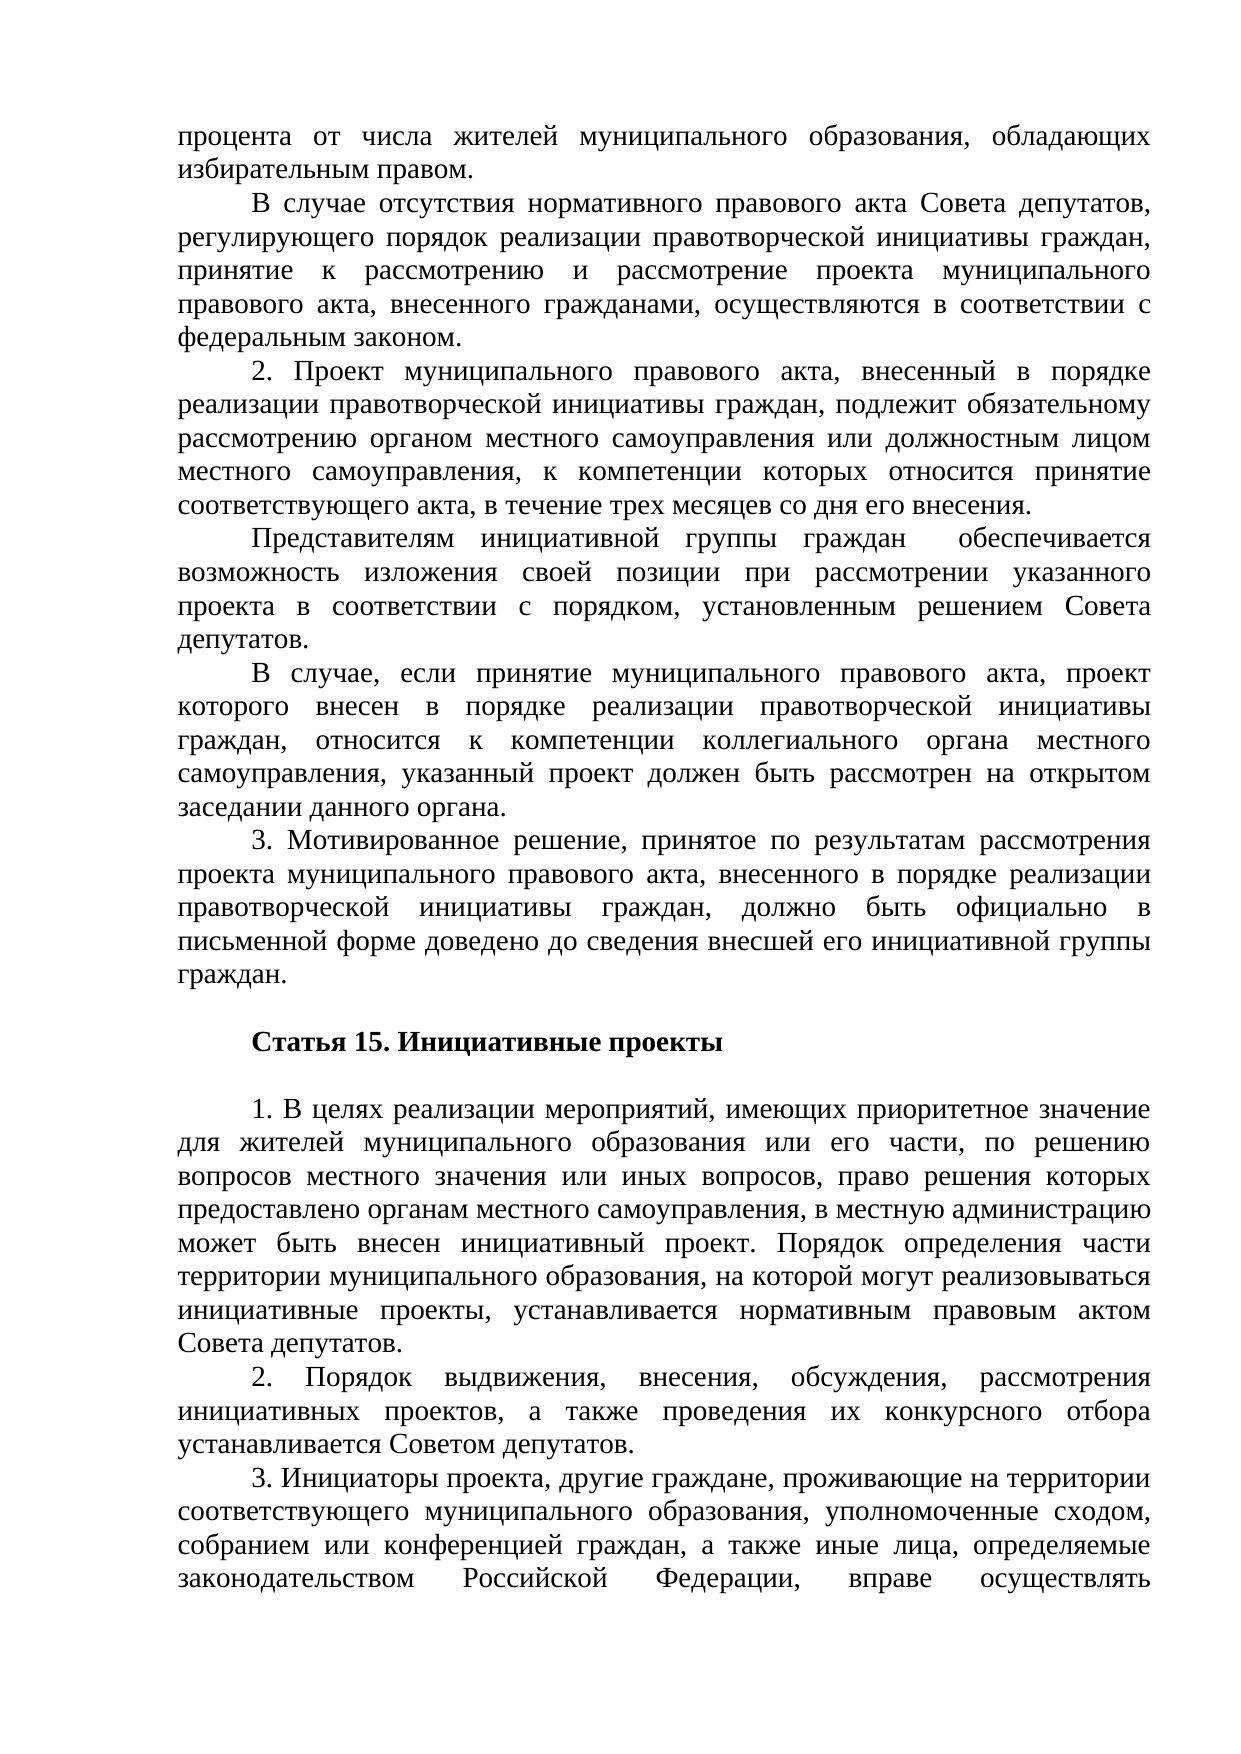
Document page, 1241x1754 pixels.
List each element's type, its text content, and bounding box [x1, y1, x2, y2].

text 1. В целях реализации мероприятий, имеющих приоритетное значение для жителей муниципального образования или его части, по решению вопросов местного значения или иных вопросов, право решения которых предоставлено органам местного самоуправления, в местную администрацию может быть внесен инициативный проект. Порядок определения части территории муниципального образования, на которой могут реализовываться инициативные проекты, устанавливается нормативным правовым актом Совета депутатов. [177, 1091, 1152, 1359]
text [177, 1460, 1152, 1594]
text 3. Мотивированное решение, принятое по результатам рассмотрения проекта муниципального правового акта, внесенного в порядке реализации правотворческой инициативы граждан, должно быть официально в письменной форме доведено до сведения внесшей его инициативной группы граждан. [177, 822, 1152, 990]
text 2. Порядок выдвижения, внесения, обсуждения, рассмотрения инициативных проектов, а также проведения их конкурсного отбора устанавливается Советом депутатов. [177, 1359, 1152, 1460]
text В случае, если принятие муниципального правового акта, проект которого внесен в порядке реализации правотворческой инициативы граждан, относится к компетенции коллегиального органа местного самоуправления, указанный проект должен быть рассмотрен на открытом заседании данного органа. [177, 655, 1152, 822]
text Статья 15. Инициативные проекты [177, 1024, 1152, 1057]
text В случае отсутствия нормативного правового акта Совета депутатов, регулирующего порядок реализации правотворческой инициативы граждан, принятие к рассмотрению и рассмотрение проекта муниципального правового акта, внесенного гражданами, осуществляются в соответствии с федеральным законом. [177, 185, 1152, 353]
text 2. Проект муниципального правового акта, внесенный в порядке реализации правотворческой инициативы граждан, подлежит обязательному рассмотрению органом местного самоуправления или должностным лицом местного самоуправления, к компетенции которых относится принятие соответствующего акта, в течение трех месяцев со дня его внесения. [177, 353, 1152, 521]
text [177, 118, 1152, 185]
text Представителям инициативной группы граждан обеспечивается возможность изложения своей позиции при рассмотрении указанного проекта в соответствии с порядком, установленным решением Совета депутатов. [177, 521, 1152, 655]
